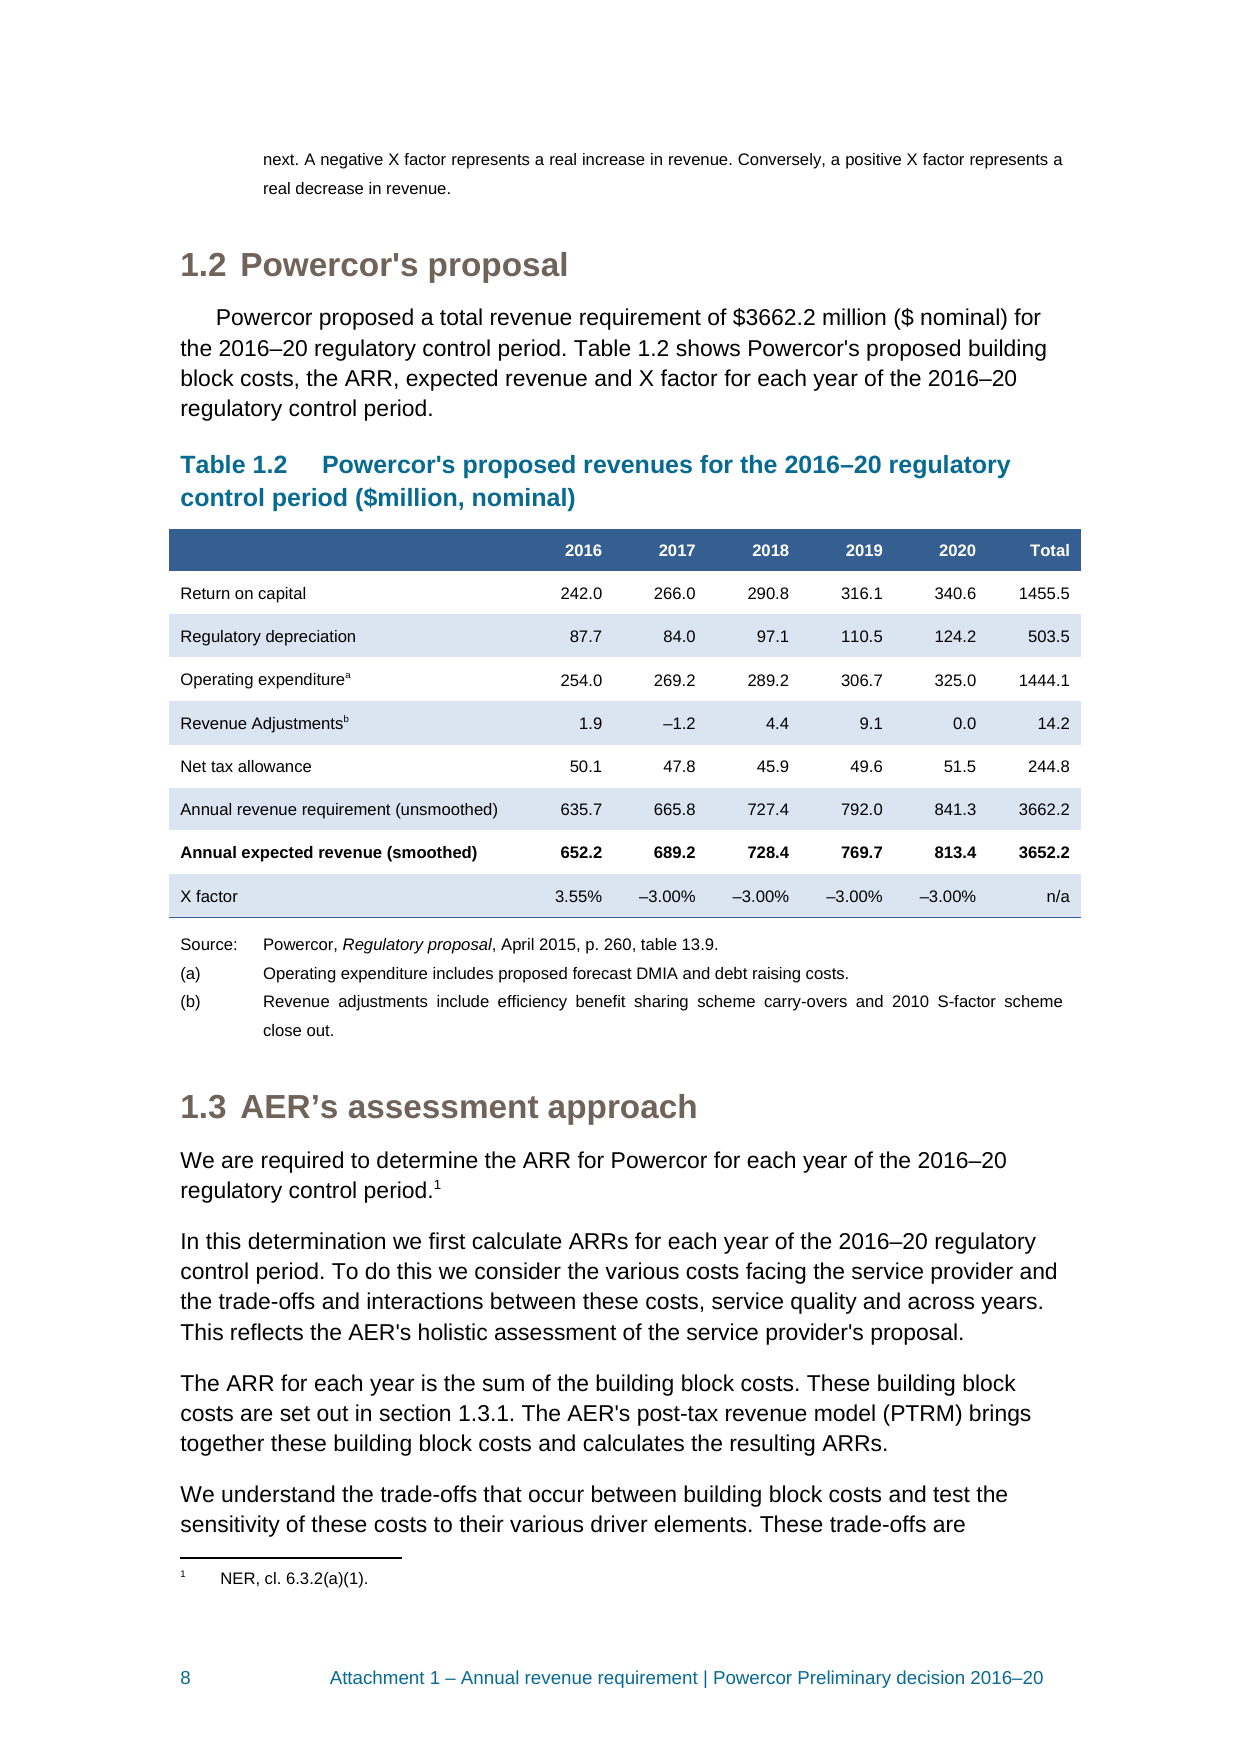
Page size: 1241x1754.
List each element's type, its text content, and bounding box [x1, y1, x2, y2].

table_cell Return on capital [169, 571, 520, 614]
table_cell 49.6 [800, 745, 894, 788]
table_cell 340.6 [894, 571, 987, 614]
table_cell 689.2 [613, 830, 707, 874]
picture [383, 1674, 387, 1684]
table_cell 1455.5 [987, 571, 1081, 614]
table_cell 306.7 [800, 657, 894, 701]
table_cell Regulatory depreciation [169, 614, 520, 657]
table_cell 3652.2 [987, 830, 1081, 874]
table_cell Revenue Adjustmentsb [169, 701, 520, 745]
table_cell 50.1 [520, 745, 613, 788]
table_header [169, 529, 520, 571]
list Powercor proposed a total revenue requirement of $3662.2 million ($ nominal) for the 2016–20 regulatory control period. Table 1.2 shows Powercor's proposed building block costs, the ARR, expected revenue and X factor for each year of the 2016–20 regulatory control period. [180, 304, 1063, 421]
table_cell X factor [169, 874, 520, 917]
table_cell Net tax allowance [169, 745, 520, 788]
table_cell –3.00% [707, 874, 800, 917]
table_cell –3.00% [613, 874, 707, 917]
table_cell 1.9 [520, 701, 613, 745]
table_cell 289.2 [707, 657, 800, 701]
table_cell 4.4 [707, 701, 800, 745]
table_cell 45.9 [707, 745, 800, 788]
table_cell 47.8 [613, 745, 707, 788]
table_cell 792.0 [800, 788, 894, 830]
table_cell 665.8 [613, 788, 707, 830]
table_cell 290.8 [707, 571, 800, 614]
table_cell –3.00% [894, 874, 987, 917]
table_cell 124.2 [894, 614, 987, 657]
text (b) Revenue adjustments include efficiency benefit sharing scheme carry-overs and 2010 S-factor scheme close out. [180, 992, 1063, 1040]
table_cell 325.0 [894, 657, 987, 701]
table_cell 1444.1 [987, 657, 1081, 701]
table_cell Annual revenue requirement (unsmoothed) [169, 788, 520, 830]
table_cell 841.3 [894, 788, 987, 830]
table_cell –3.00% [800, 874, 894, 917]
table_cell 503.5 [987, 614, 1081, 657]
text In this determination we first calculate ARRs for each year of the 2016–20 regulatory control period. To do this we consider the various costs facing the service provider and the trade-offs and interactions between these costs, service quality and across years. This reflects the AER's holistic assessment of the service provider's proposal. [180, 1228, 1063, 1345]
table_cell 242.0 [520, 571, 613, 614]
subtitle AER’s assessment approach [180, 1087, 1063, 1126]
table_cell 769.7 [800, 830, 894, 874]
table_cell n/a [987, 874, 1081, 917]
text Table 1.2 Powercor's proposed revenues for the 2016–20 regulatory control period ($million, nominal) [180, 450, 1063, 512]
picture [484, 1674, 488, 1684]
table_cell 244.8 [987, 745, 1081, 788]
text The ARR for each year is the sum of the building block costs. These building block costs are set out in section 1.3.1. The AER's post-tax revenue model (PTRM) brings together these building block costs and calculates the resulting ARRs. [180, 1369, 1063, 1456]
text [180, 150, 1063, 198]
table_cell 269.2 [613, 657, 707, 701]
table_cell –1.2 [613, 701, 707, 745]
table_cell 110.5 [800, 614, 894, 657]
table_cell 652.2 [520, 830, 613, 874]
table_cell 727.4 [707, 788, 800, 830]
table_cell 51.5 [894, 745, 987, 788]
table_header 2018 [707, 529, 800, 571]
text Source: Powercor, Regulatory proposal, April 2015, p. 260, table 13.9. [180, 935, 1063, 954]
table_cell 813.4 [894, 830, 987, 874]
text (a) Operating expenditure includes proposed forecast DMIA and debt raising costs. [180, 963, 1063, 983]
table_header 2020 [894, 529, 987, 571]
table_cell 0.0 [894, 701, 987, 745]
table_header Total [987, 529, 1081, 571]
table_header 2017 [613, 529, 707, 571]
table_header 2016 [520, 529, 613, 571]
table_cell 635.7 [520, 788, 613, 830]
table_cell 316.1 [800, 571, 894, 614]
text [180, 1481, 1063, 1537]
table_cell 3.55% [520, 874, 613, 917]
table_cell 84.0 [613, 614, 707, 657]
picture [835, 1674, 839, 1684]
table_cell 3662.2 [987, 788, 1081, 830]
table_cell 266.0 [613, 571, 707, 614]
subtitle Powercor's proposal [180, 245, 1063, 283]
table_cell Operating expenditurea [169, 657, 520, 701]
table_header 2019 [800, 529, 894, 571]
table_cell 9.1 [800, 701, 894, 745]
table_cell 97.1 [707, 614, 800, 657]
picture [409, 1674, 413, 1684]
table_cell Annual expected revenue (smoothed) [169, 830, 520, 874]
table_cell 87.7 [520, 614, 613, 657]
table_cell 254.0 [520, 657, 613, 701]
table_cell 728.4 [707, 830, 800, 874]
table_cell 14.2 [987, 701, 1081, 745]
text We are required to determine the ARR for Powercor for each year of the 2016–20 regulatory control period. [180, 1147, 1063, 1203]
picture [955, 1674, 959, 1684]
